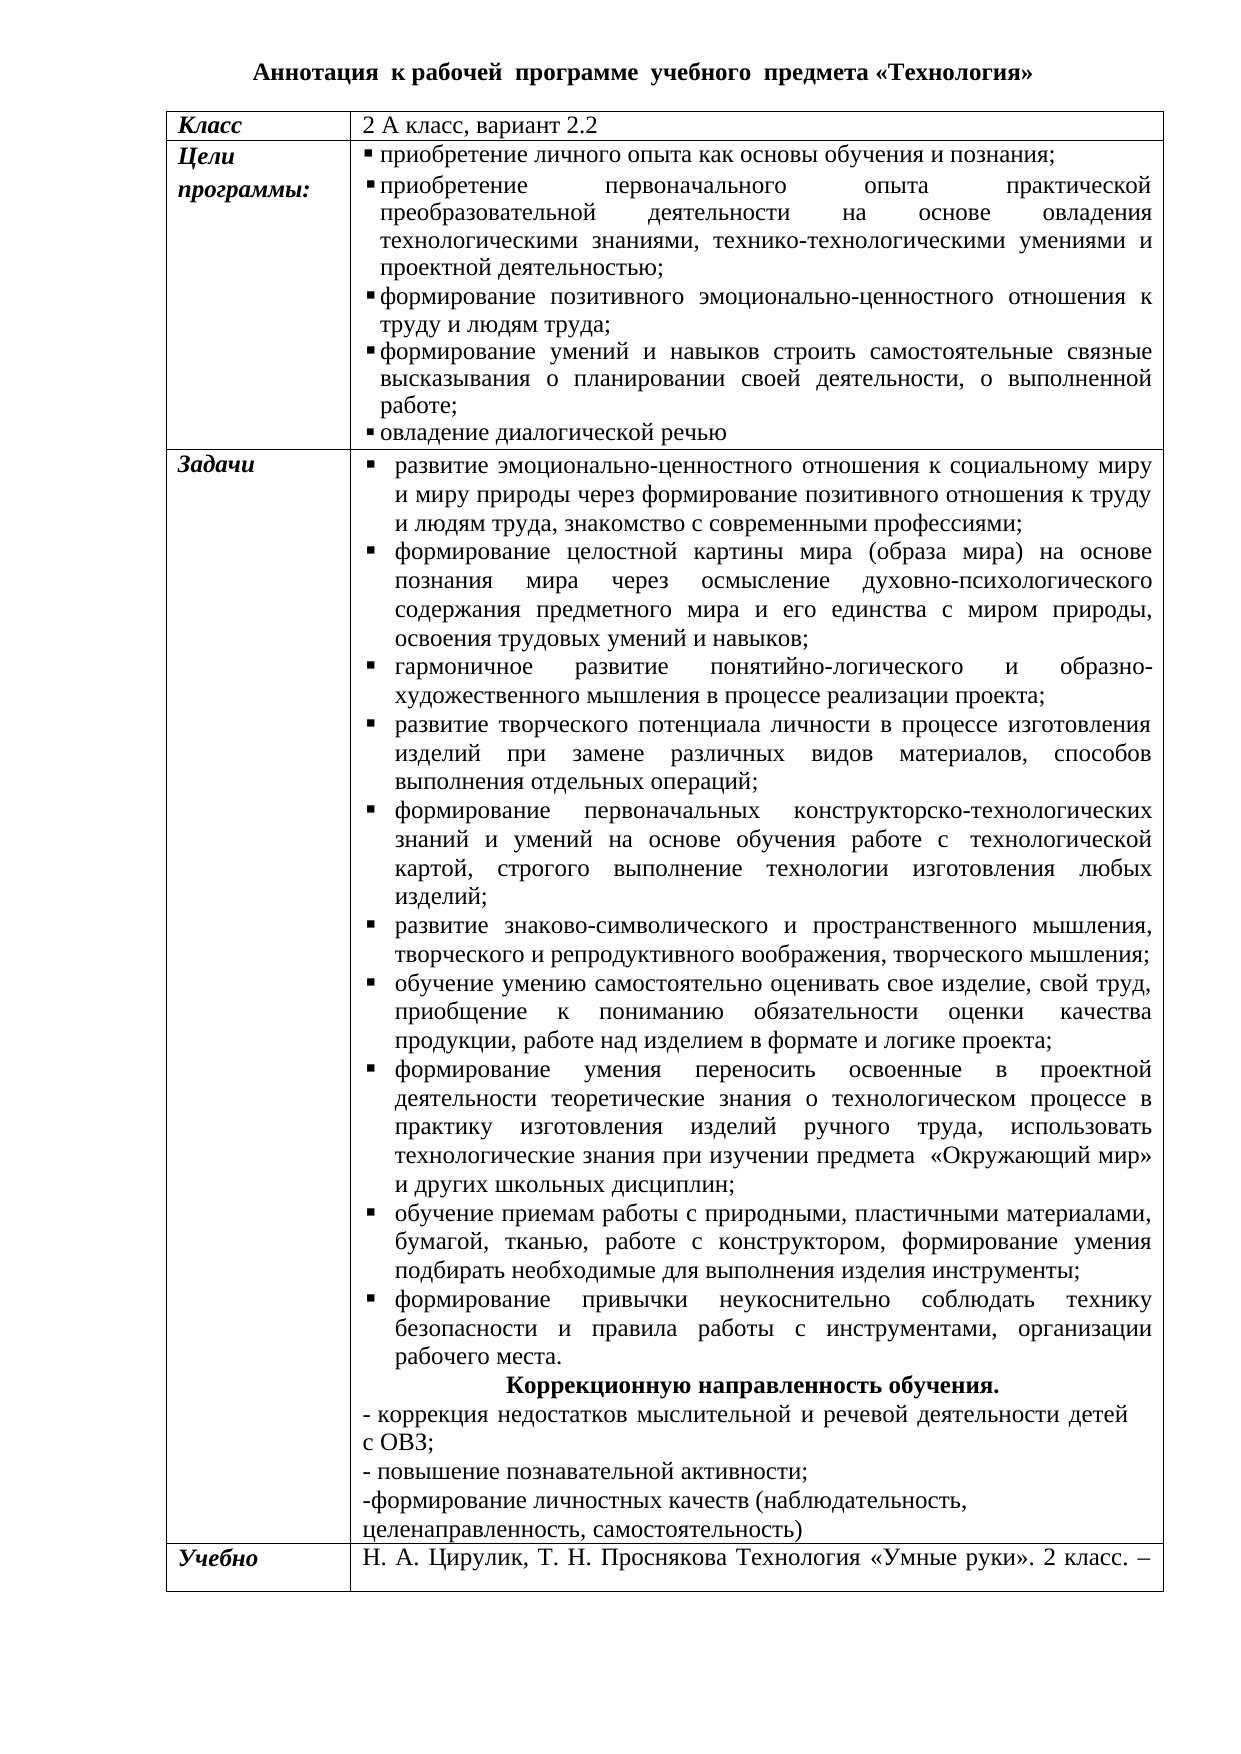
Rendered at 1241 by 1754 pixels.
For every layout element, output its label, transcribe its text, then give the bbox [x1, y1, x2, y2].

table_cell Цели программы: [167, 141, 350, 449]
table_header 2 А класс, вариант 2.2 [351, 112, 1163, 140]
text Аннотация к рабочей программе учебного предмета «Технология» [252, 57, 1176, 86]
table_cell развитие эмоционально-ценностного отношения к социальному миру и миру природы через формирование позитивного отношения к труду и людям труда, знакомство с современными профессиями; формирование целостной картины мира (образа мира) на основе познания мира через осмысление духовно-психологического содержания предметного мира и его единства с миром природы, освоения трудовых умений и навыков; гармоничное развитие понятийно-логического и образно- художественного мышления в процессе реализации проекта; развитие творческого потенциала личности в процессе изготовления изделий при замене различных видов материалов, способов выполнения отдельных операций; формирование первоначальных конструкторско-технологических знаний и умений на основе обучения работе с технологической картой, строгого выполнение технологии изготовления любых изделий; развитие знаково-символического и пространственного мышления, творческого и репродуктивного воображения, творческого мышления; обучение умению самостоятельно оценивать свое изделие, свой труд, приобщение к пониманию обязательности оценки качества продукции, работе над изделием в формате и логике проекта; формирование умения переносить освоенные в проектной деятельности теоретические знания о технологическом процессе в практику изготовления изделий ручного труда, использовать технологические знания при изучении предмета «Окружающий мир» и других школьных дисциплин; обучение приемам работы с природными, пластичными материалами, бумагой, тканью, работе с конструктором, формирование умения подбирать необходимые для выполнения изделия инструменты; формирование привычки неукоснительно соблюдать технику безопасности и правила работы с инструментами, организации рабочего места. Коррекционную направленность обучения. коррекция недостатков мыслительной и речевой деятельности детей с ОВЗ; повышение познавательной активности; -формирование личностных качеств (наблюдательность, целенаправленность, самостоятельность) [351, 450, 1163, 1542]
table_cell приобретение личного опыта как основы обучения и познания; приобретение первоначального опыта практической преобразовательной деятельности на основе овладения технологическими знаниями, технико-технологическими умениями и проектной деятельностью; формирование позитивного эмоционально-ценностного отношения к труду и людям труда; формирование умений и навыков строить самостоятельные связные высказывания о планировании своей деятельности, о выполненной работе; овладение диалогической речью [351, 141, 1163, 449]
table_cell Н. А. Цирулик, Т. Н. Проснякова Технология «Умные руки». 2 класс. – [351, 1544, 1163, 1591]
table_cell Учебно [167, 1544, 350, 1591]
table_cell Задачи [167, 450, 350, 1542]
table_header Класс [167, 112, 350, 140]
